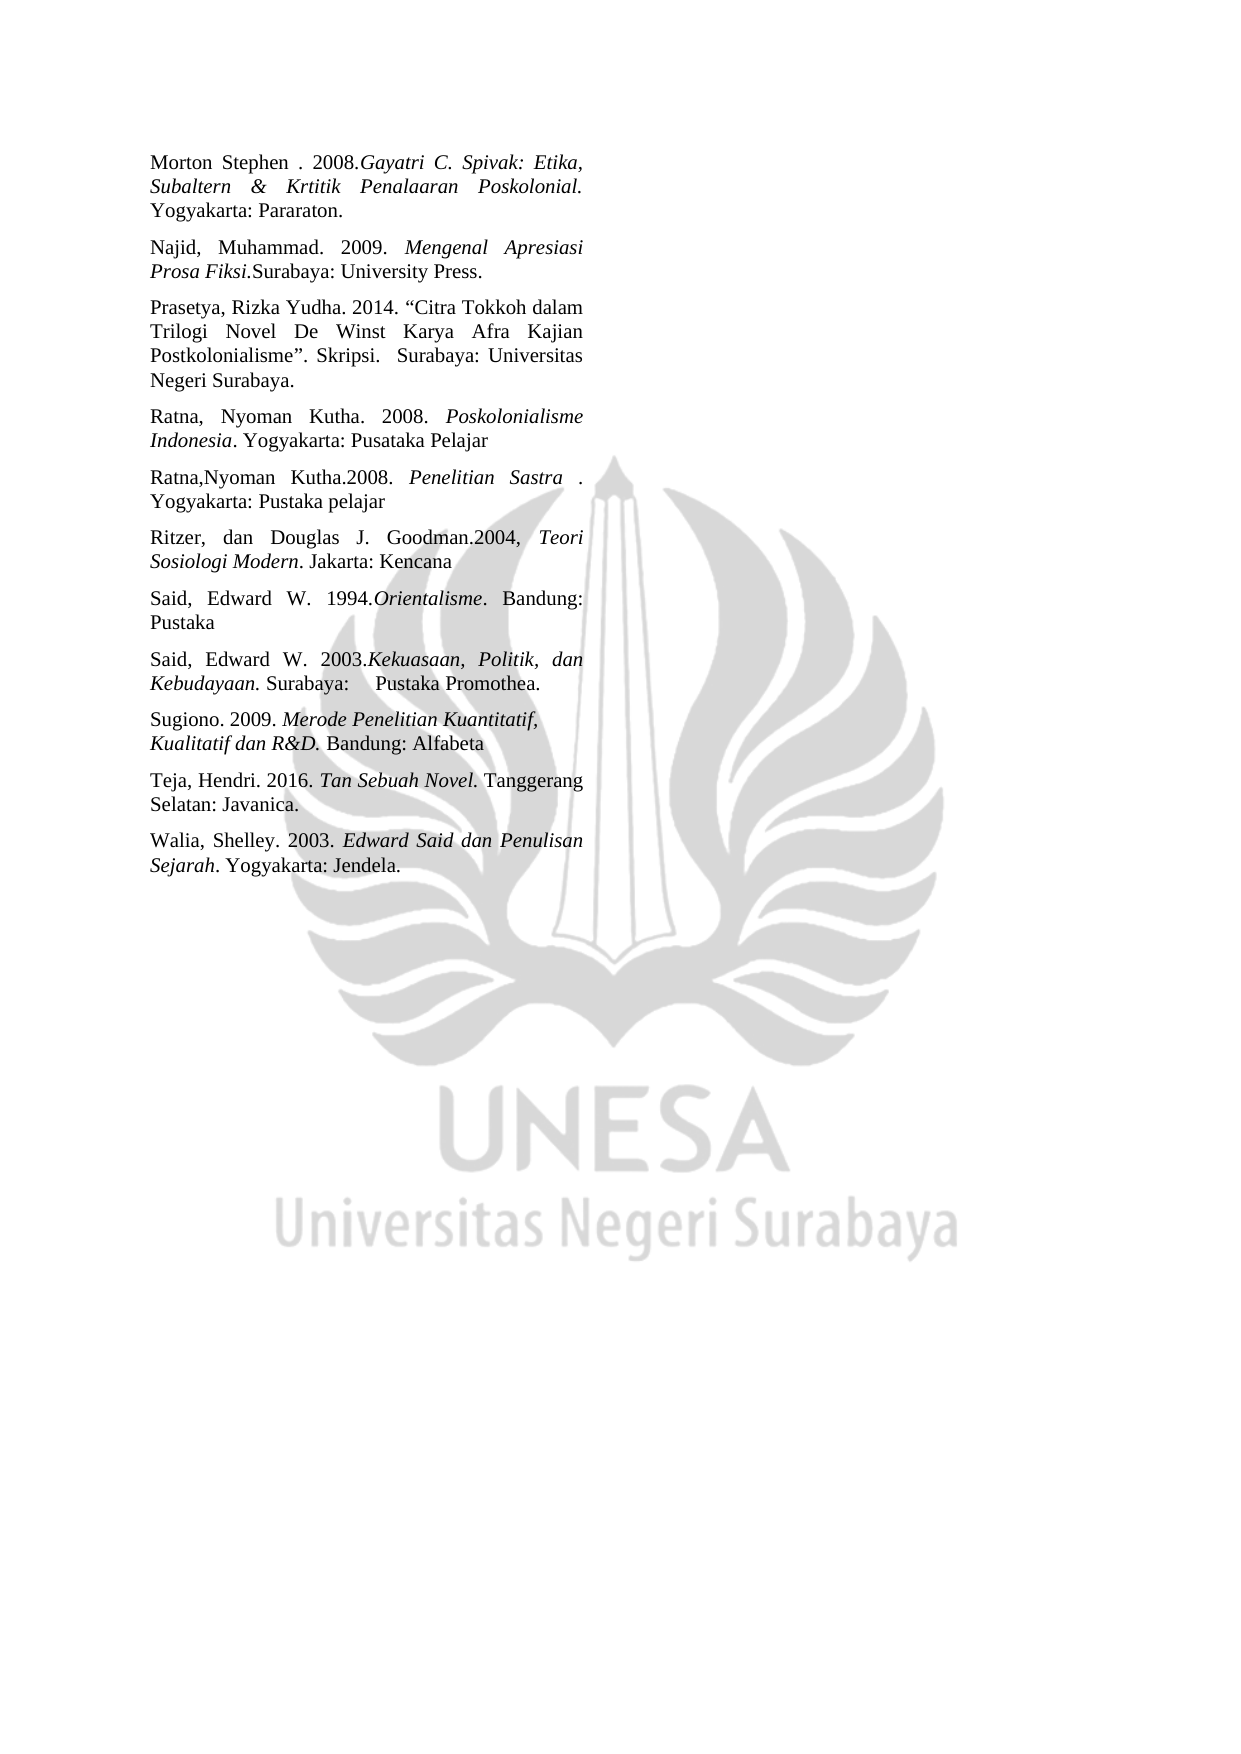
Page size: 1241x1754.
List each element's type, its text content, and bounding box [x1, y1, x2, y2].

text Said, Edward W. 1994.Orientalisme. Bandung: Pustaka [150, 586, 583, 634]
text Said, Edward W. 2003.Kekuasaan, Politik, dan Kebudayaan. Surabaya: Pustaka Promothea. [150, 647, 583, 695]
text Ritzer, dan Douglas J. Goodman.2004, Teori Sosiologi Modern. Jakarta: Kencana [150, 525, 583, 573]
text Teja, Hendri. 2016. Tan Sebuah Novel. Tanggerang Selatan: Javanica. [150, 768, 583, 816]
text Ratna,Nyoman Kutha.2008. Penelitian Sastra . Yogyakarta: Pustaka pelajar [150, 465, 583, 513]
text Najid, Muhammad. 2009. Mengenal Apresiasi Prosa Fiksi.Surabaya: University Press. [150, 235, 583, 283]
text Sugiono. 2009. Merode Penelitian Kuantitatif, Kualitatif dan R&D. Bandung: Alfabeta [150, 707, 583, 755]
text Walia, Shelley. 2003. Edward Said dan Penulisan Sejarah. Yogyakarta: Jendela. [150, 828, 583, 877]
text Ratna, Nyoman Kutha. 2008. Poskolonialisme Indonesia. Yogyakarta: Pusataka Pelajar [150, 404, 583, 452]
text Prasetya, Rizka Yudha. 2014. “Citra Tokkoh dalam Trilogi Novel De Winst Karya Afra Kajian Postkolonialisme”. Skripsi. Surabaya: Universitas Negeri Surabaya. [150, 295, 583, 392]
text Morton Stephen . 2008.Gayatri C. Spivak: Etika, Subaltern & Krtitik Penalaaran Poskolonial. Yogyakarta: Pararaton. [150, 150, 583, 222]
